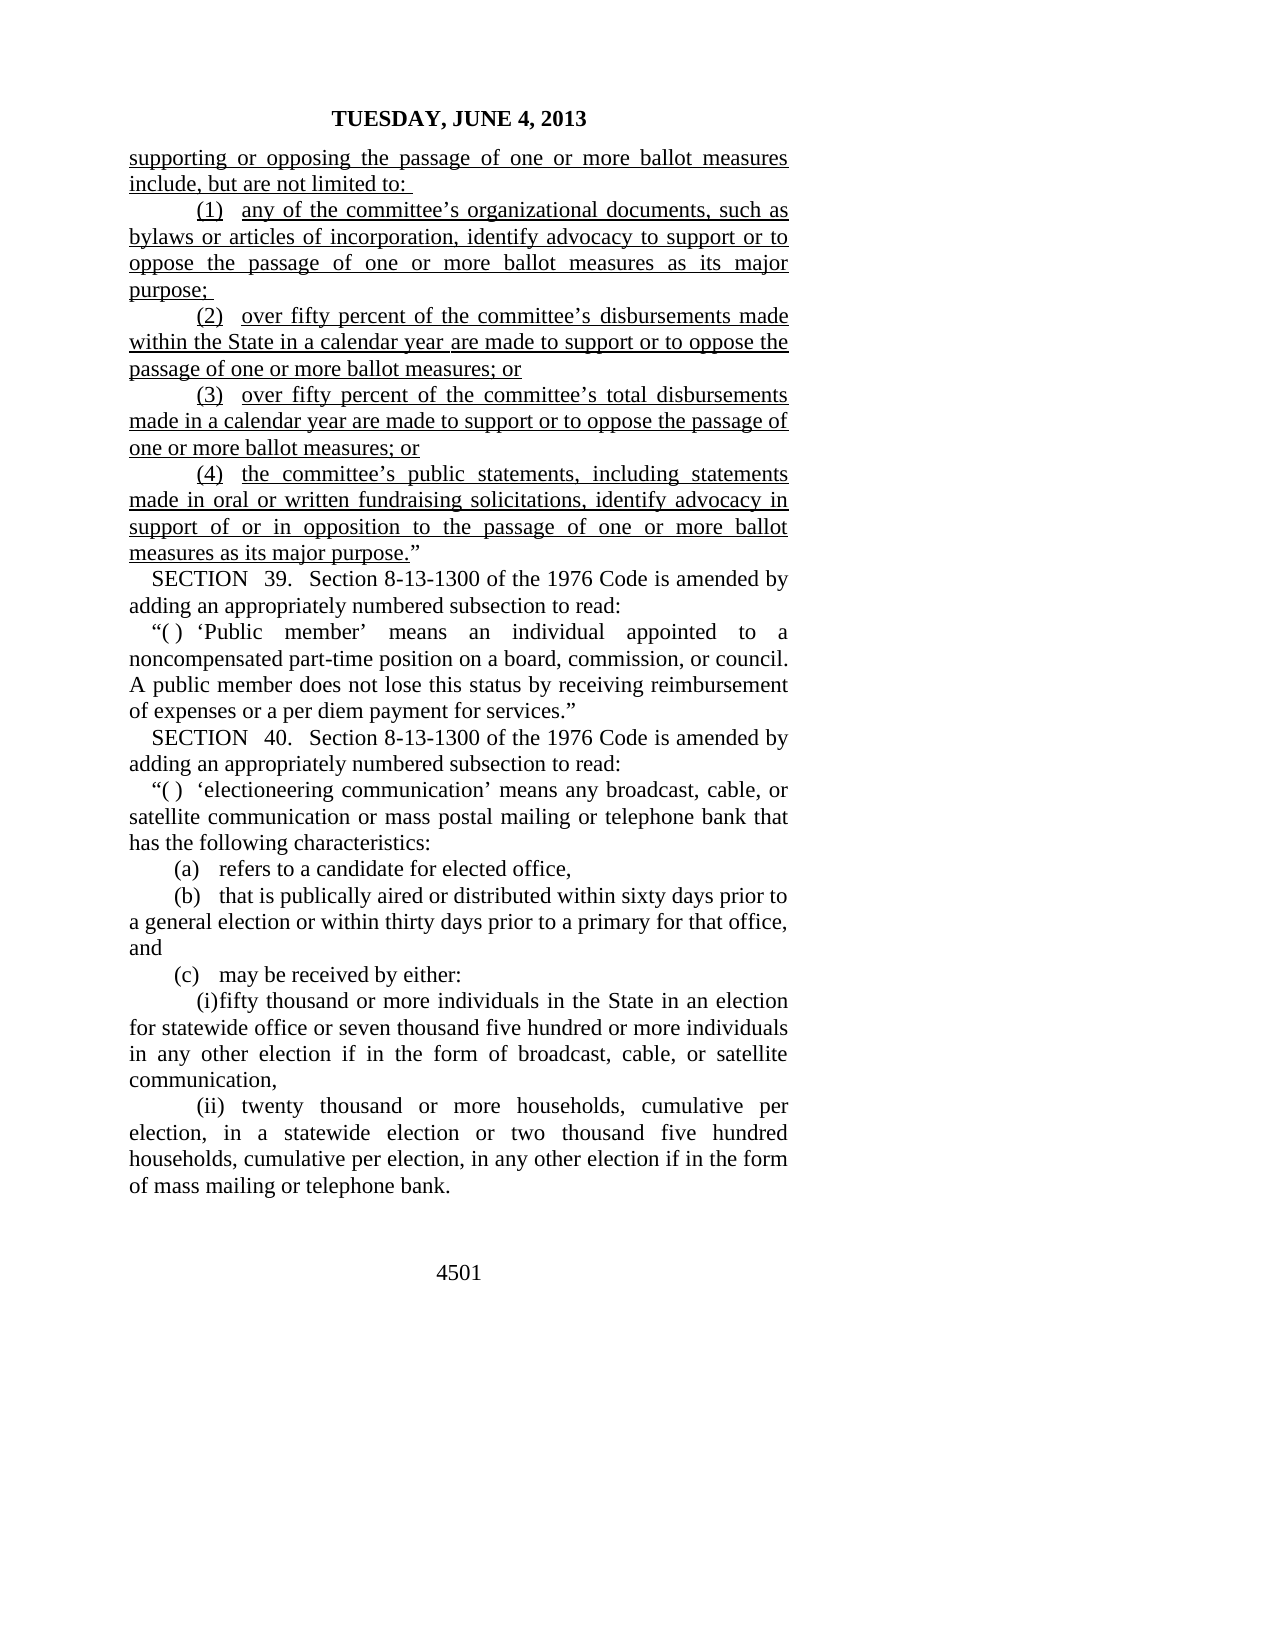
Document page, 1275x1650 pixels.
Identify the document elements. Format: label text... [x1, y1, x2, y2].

text (1) any of the committee’s organizational documents, such as bylaws or articles of incorporation, identify advocacy to support or to oppose the passage of one or more ballot measures as its major purpose; [129, 273, 789, 302]
text (3) over fifty percent of the committee’s total disbursements made in a calendar year are made to support or to oppose the passage of one or more ballot measures; or [129, 431, 789, 460]
text (c) may be received by either: [129, 961, 789, 987]
text (a) refers to a candidate for elected office, [129, 855, 789, 882]
text (ii) twenty thousand or more households, cumulative per election, in a statewide election or two thousand five hundred households, cumulative per election, in any other election if in the form of mass mailing or telephone bank. [129, 1093, 789, 1198]
text “( ) ‘Public member’ means an individual appointed to a noncompensated part-time position on a board, commission, or council. A public member does not lose this status by receiving reimbursement of expenses or a per diem payment for services.” [129, 618, 789, 724]
text (4) the committee’s public statements, including statements made in oral or written fundraising solicitations, identify advocacy in support of or in opposition to the passage of one or more ballot measures as its major purpose.” [129, 511, 789, 566]
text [129, 144, 789, 167]
text (b) that is publically aired or distributed within sixty days prior to a general election or within thirty days prior to a primary for that office, and [129, 882, 789, 961]
text (i) fifty thousand or more individuals in the State in an election for statewide office or seven thousand five hundred or more individuals in any other election if in the form of broadcast, cable, or satellite communication, [129, 987, 789, 1093]
text (2) over fifty percent of the committee’s disbursements made within the State in a calendar year are made to support or to oppose the passage of one or more ballot measures; or [129, 352, 789, 381]
text (3) over fifty percent of the committee’s total disbursements made in a calendar year are made to support or to oppose the passage of one or more ballot measures; or [129, 381, 789, 430]
text SECTION 40. Section 8-13-1300 of the 1976 Code is amended by adding an appropriately numbered subsection to read: [129, 724, 789, 776]
text SECTION 39. Section 8-13-1300 of the 1976 Code is amended by adding an appropriately numbered subsection to read: [129, 566, 789, 618]
text (1) any of the committee’s organizational documents, such as bylaws or articles of incorporation, identify advocacy to support or to oppose the passage of one or more ballot measures as its major purpose; [129, 197, 789, 246]
text (2) over fifty percent of the committee’s disbursements made within the State in a calendar year are made to support or to oppose the passage of one or more ballot measures; or [129, 302, 789, 351]
text (4) the committee’s public statements, including statements made in oral or written fundraising solicitations, identify advocacy in support of or in opposition to the passage of one or more ballot measures as its major purpose.” [129, 460, 789, 509]
text “( ) ‘electioneering communication’ means any broadcast, cable, or satellite communication or mass postal mailing or telephone bank that has the following characteristics: [129, 776, 789, 855]
text (1) any of the committee’s organizational documents, such as bylaws or articles of incorporation, identify advocacy to support or to oppose the passage of one or more ballot measures as its major purpose; [129, 247, 789, 272]
